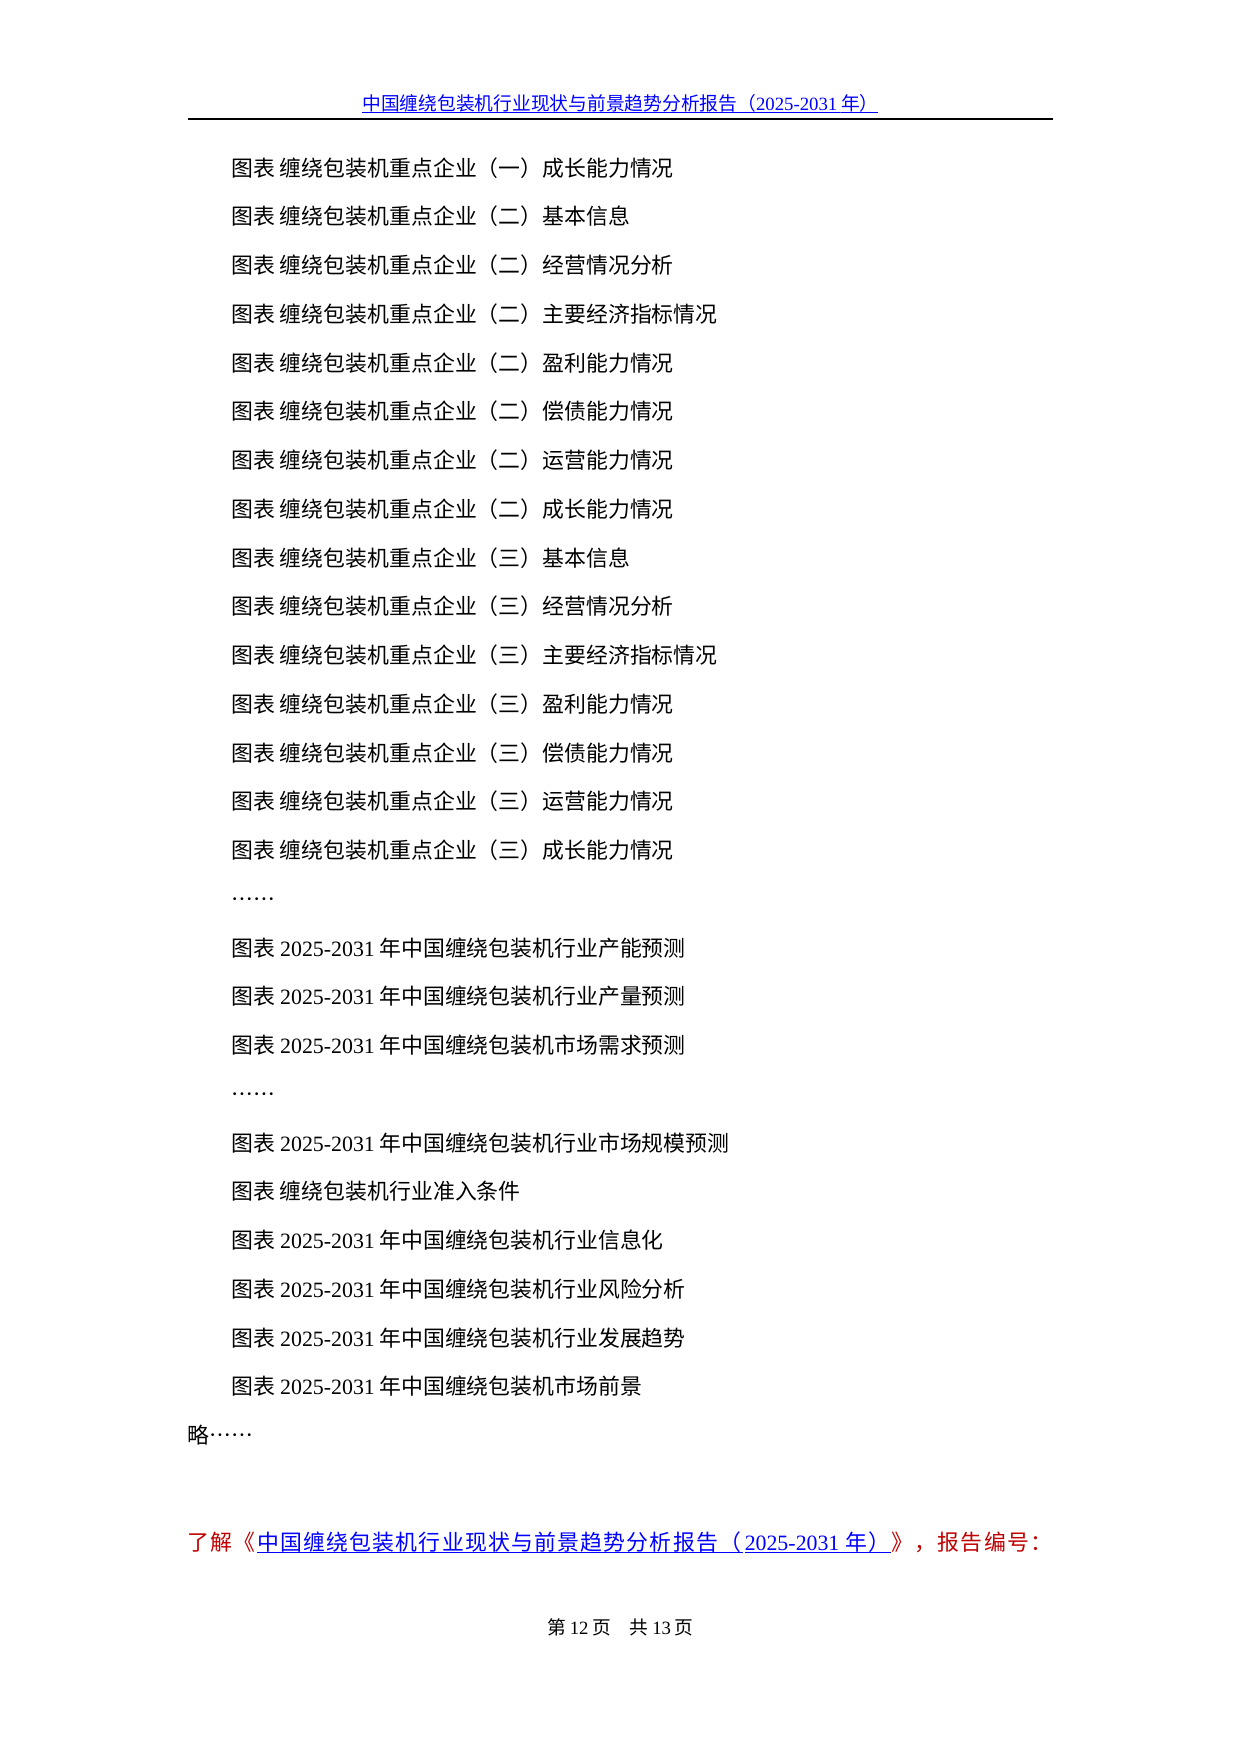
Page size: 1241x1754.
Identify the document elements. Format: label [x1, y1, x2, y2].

text [187, 150, 1053, 1450]
text [187, 1524, 1053, 1557]
